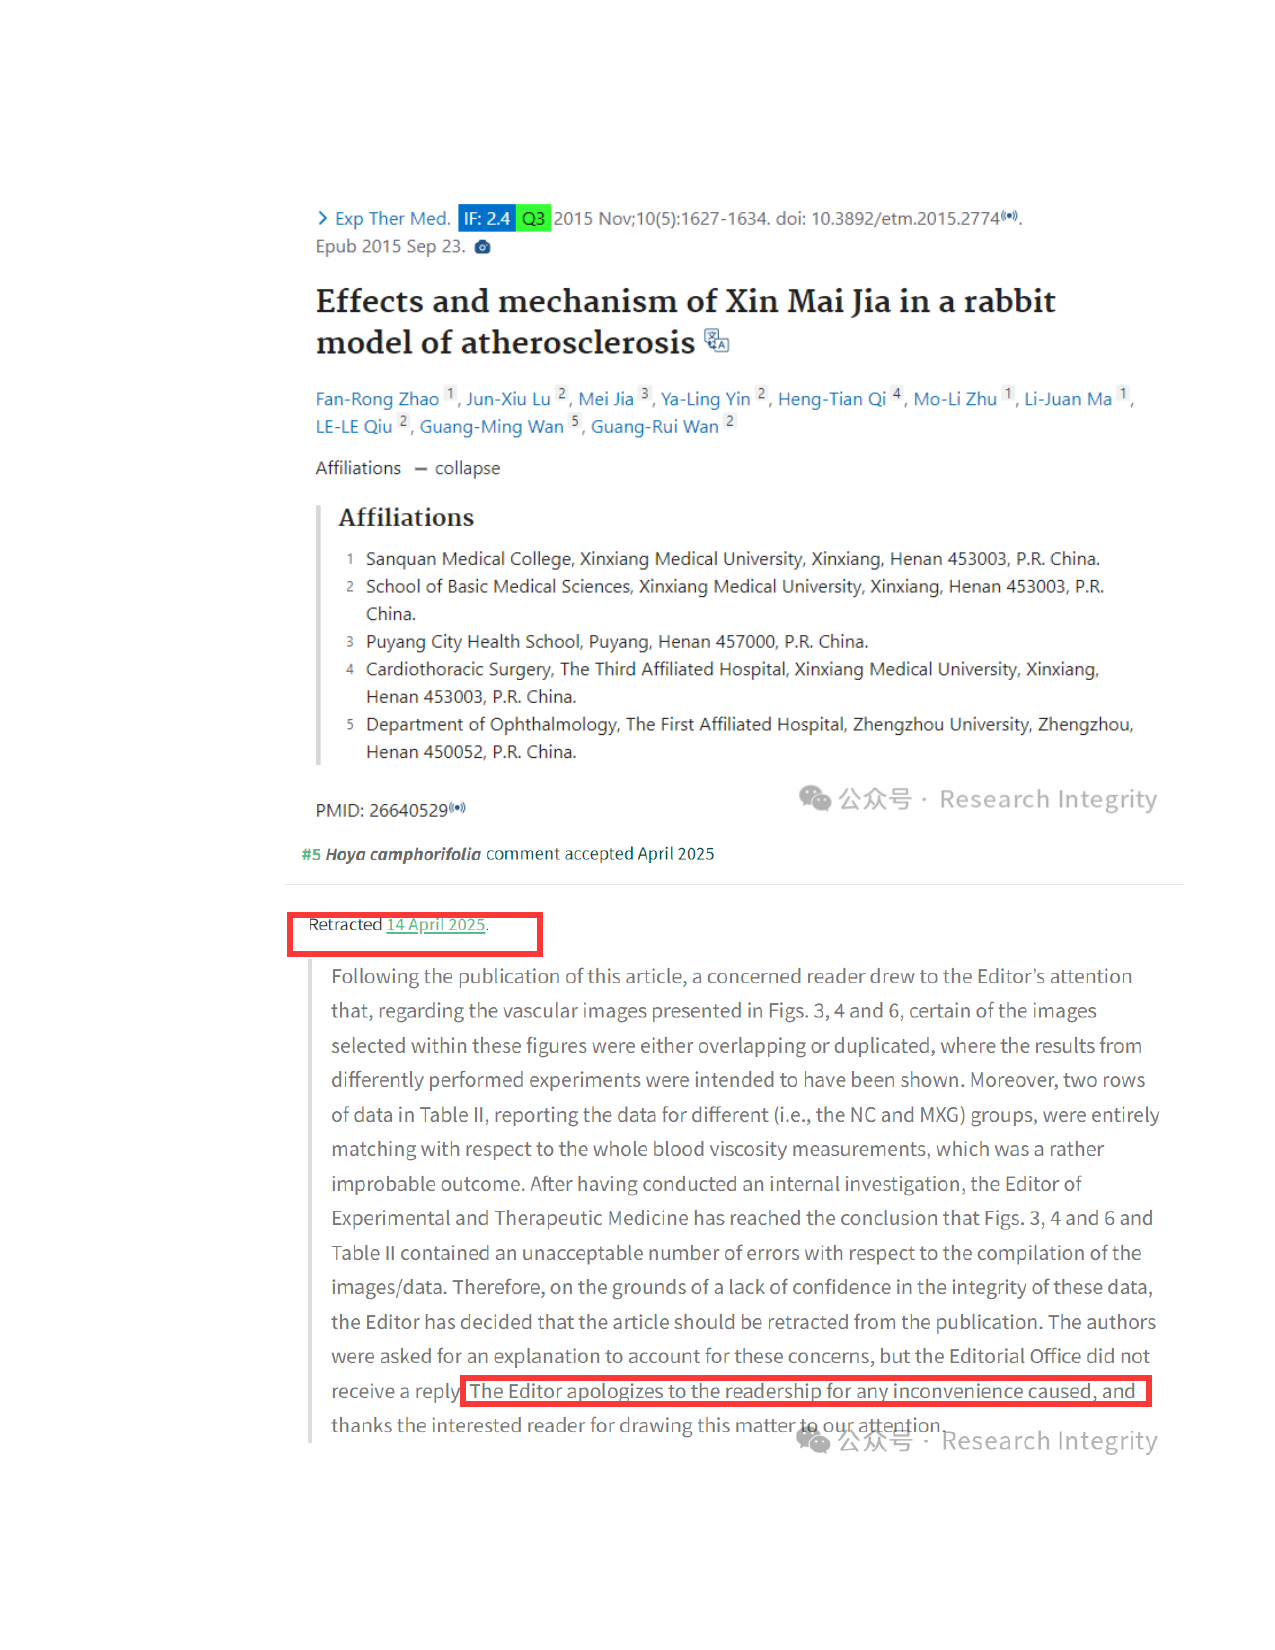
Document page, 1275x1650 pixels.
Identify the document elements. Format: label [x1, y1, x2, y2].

picture [284, 150, 1185, 1476]
